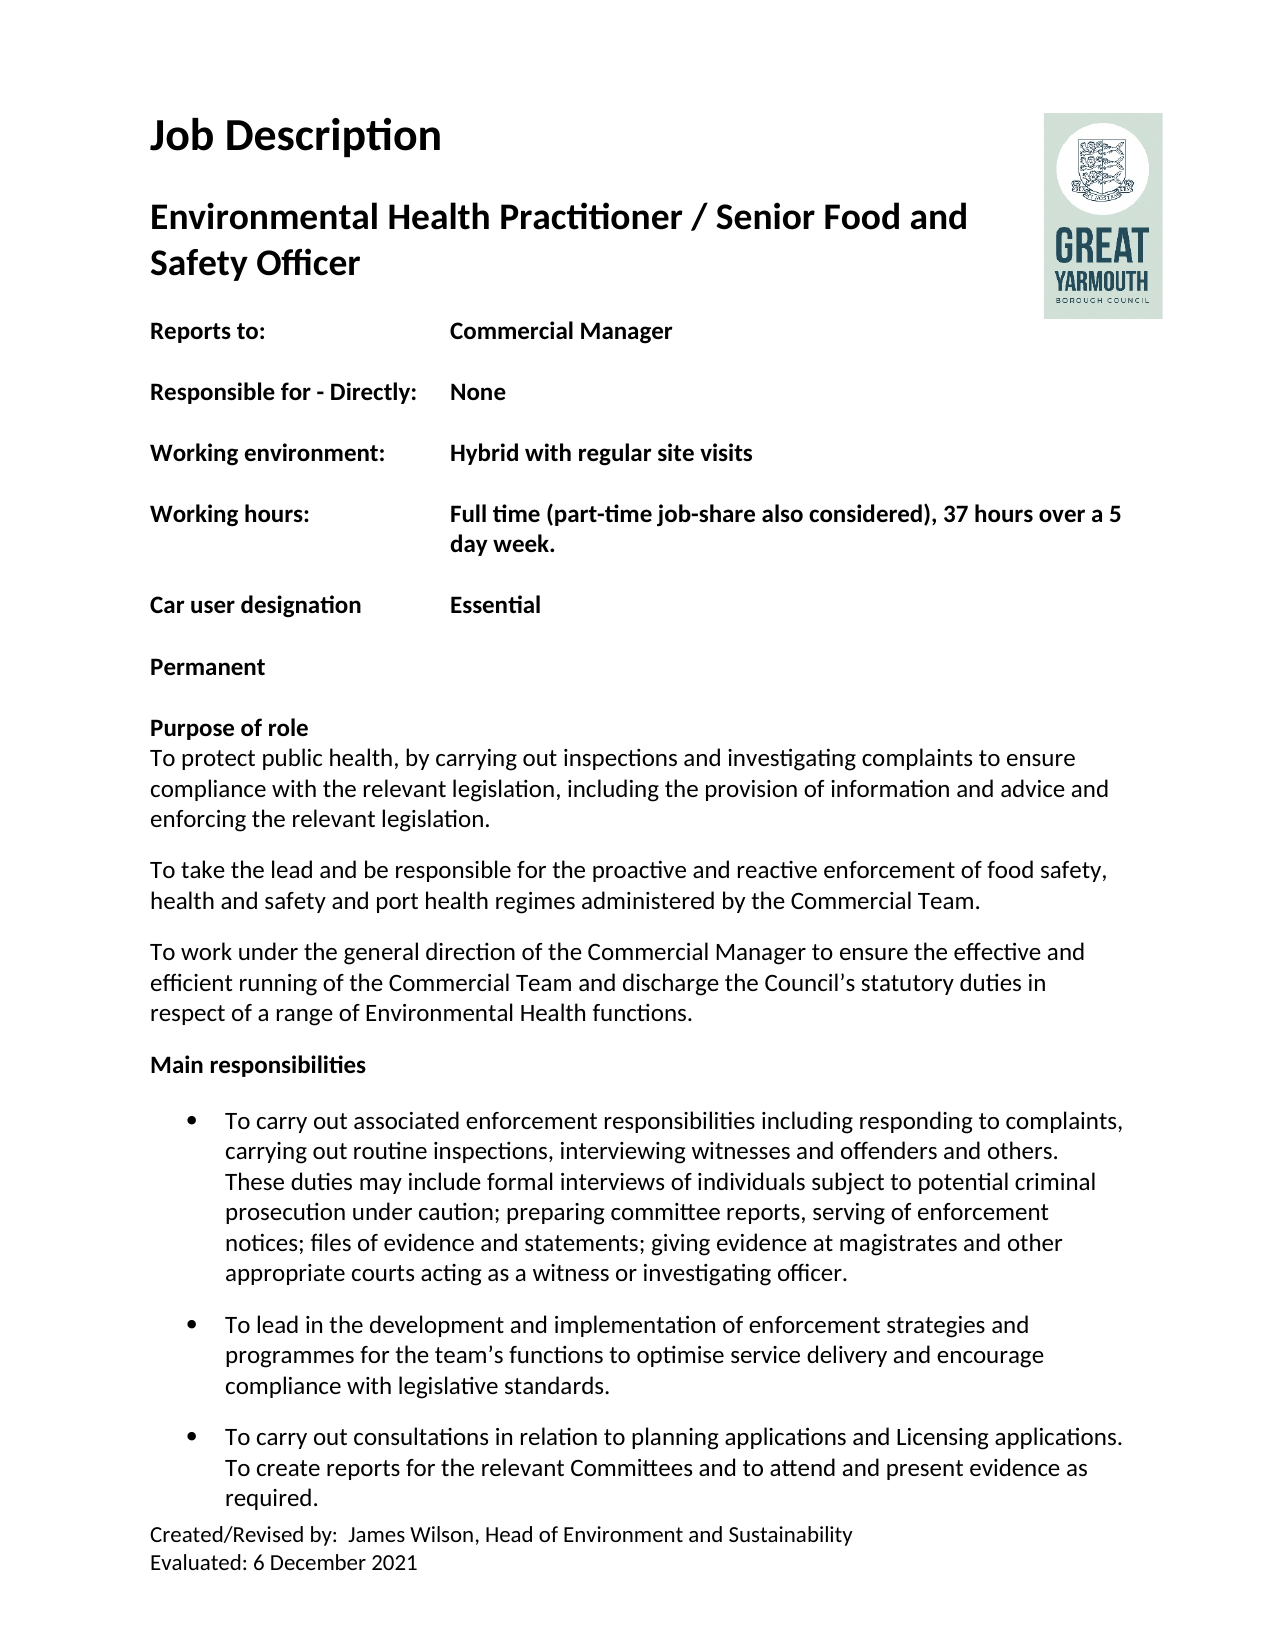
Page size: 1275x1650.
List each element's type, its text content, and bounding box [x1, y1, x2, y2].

text Environmental Health Practitioner / Senior Food and [150, 193, 1125, 239]
list To carry out associated enforcement responsibilities including responding to complaints, carrying out routine inspections, interviewing witnesses and offenders and others. These duties may include formal interviews of individuals subject to potential criminal prosecution under caution; preparing committee reports, serving of enforcement notices; files of evidence and statements; giving evidence at magistrates and other appropriate courts acting as a witness or investigating officer. [187, 1105, 1125, 1288]
list To carry out consultations in relation to planning applications and Licensing applications. To create reports for the relevant Committees and to attend and present evidence as required. [187, 1421, 1125, 1513]
text Purpose of role [150, 712, 1125, 742]
text Working hours: Full time (part-time job-share also considered), 37 hours over a 5 day week. [150, 498, 1125, 559]
text Working environment: Hybrid with regular site visits [150, 437, 1125, 468]
list To lead in the development and implementation of enforcement strategies and programmes for the team’s functions to optimise service delivery and encourage compliance with legislative standards. [187, 1309, 1125, 1400]
text Responsible for - Directly: None [150, 376, 1125, 407]
text To work under the general direction of the Commercial Manager to ensure the effective and efficient running of the Commercial Team and discharge the Council’s statutory duties in respect of a range of Environmental Health functions. [150, 937, 1125, 1028]
text To take the lead and be responsible for the proactive and reactive enforcement of food safety, health and safety and port health regimes administered by the Commercial Team. [150, 855, 1125, 916]
text Permanent [150, 651, 1125, 681]
text Job Description [150, 106, 1125, 162]
text Main responsibilities [120, 1049, 1125, 1079]
picture [1043, 113, 1163, 319]
text To protect public health, by carrying out inspections and investigating complaints to ensure compliance with the relevant legislation, including the provision of information and advice and enforcing the relevant legislation. [150, 742, 1125, 834]
text Car user designation Essential [150, 590, 1125, 620]
text Safety Officer [150, 239, 1125, 284]
text Reports to: Commercial Manager [150, 315, 1125, 346]
